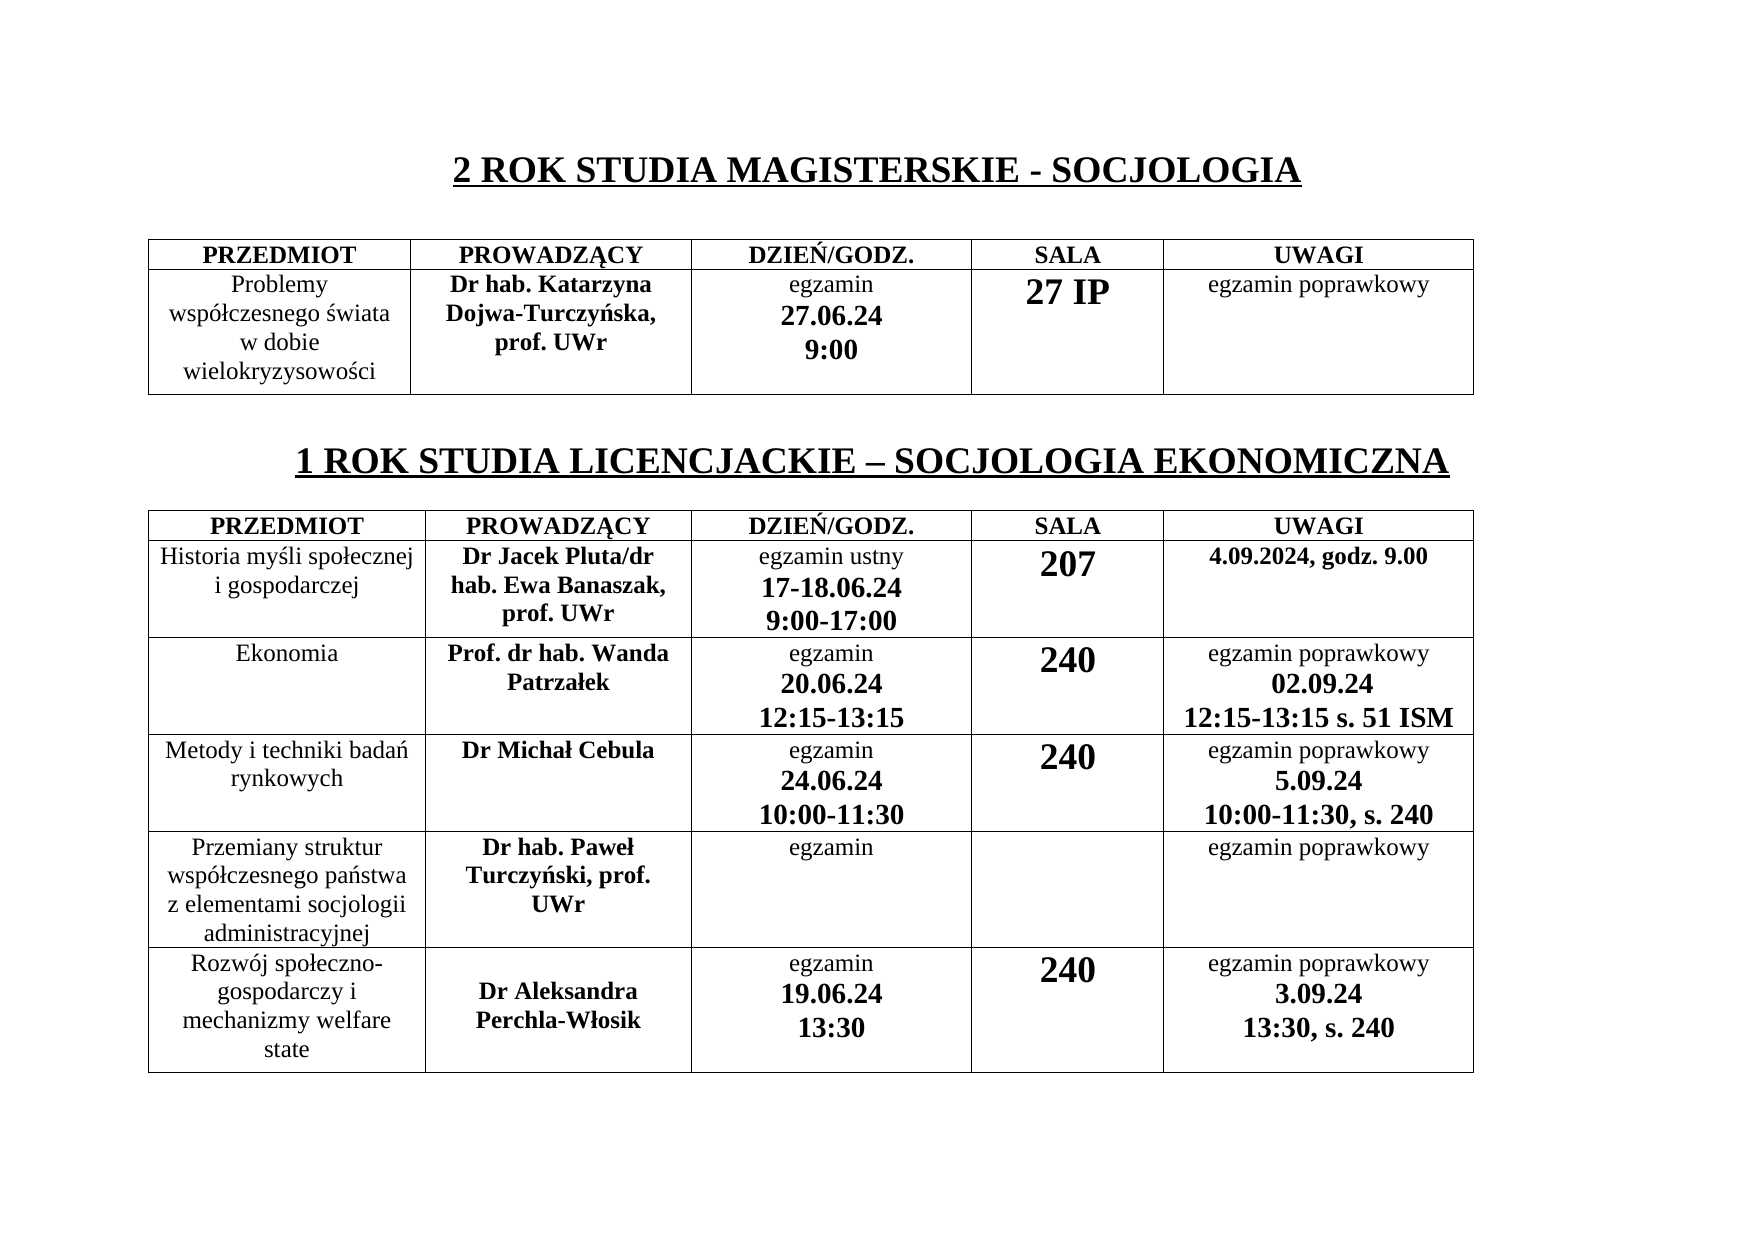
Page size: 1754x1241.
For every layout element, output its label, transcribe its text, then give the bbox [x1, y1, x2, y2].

table_cell Problemy współczesnego świata w dobie wielokryzysowości [149, 270, 410, 394]
table_cell egzamin 24.06.24 10:00-11:30 [692, 735, 971, 831]
table_cell 240 [972, 735, 1163, 831]
table_cell Historia myśli społecznej i gospodarczej [149, 541, 425, 637]
table_cell 27 IP [972, 270, 1163, 394]
table_header UWAGI [1164, 511, 1473, 540]
table_cell Ekonomia [149, 638, 425, 734]
table_header PROWADZĄCY [411, 240, 691, 268]
table_header DZIEŃ/GODZ. [692, 511, 971, 540]
text 1 ROK STUDIA LICENCJACKIE – SOCJOLOGIA EKONOMICZNA [221, 438, 1606, 481]
table_cell 240 [972, 948, 1163, 1072]
table_header PRZEDMIOT [149, 511, 425, 540]
table_cell Rozwój społeczno-gospodarczy i mechanizmy welfare state [149, 948, 425, 1072]
table_cell Dr hab. Paweł Turczyński, prof. UWr [426, 832, 691, 947]
table_cell Metody i techniki badań rynkowych [149, 735, 425, 831]
table_cell 240 [972, 638, 1163, 734]
table_cell egzamin 20.06.24 12:15-13:15 [692, 638, 971, 734]
table_cell Dr Jacek Pluta/dr hab. Ewa Banaszak, prof. UWr [426, 541, 691, 637]
table_cell Dr hab. Katarzyna Dojwa-Turczyńska, prof. UWr [411, 270, 691, 394]
table_header PROWADZĄCY [426, 511, 691, 540]
table_cell Prof. dr hab. Wanda Patrzałek [426, 638, 691, 734]
text 2 ROK STUDIA MAGISTERSKIE - SOCJOLOGIA [148, 148, 1606, 191]
table_cell egzamin [692, 832, 971, 947]
table_cell [972, 832, 1163, 947]
table_cell egzamin poprawkowy 3.09.24 13:30, s. 240 [1164, 948, 1473, 1072]
table_header UWAGI [1164, 240, 1473, 268]
table_cell egzamin poprawkowy [1164, 270, 1473, 394]
table_header SALA [972, 511, 1163, 540]
table_cell 4.09.2024, godz. 9.00 [1164, 541, 1473, 637]
table_header DZIEŃ/GODZ. [692, 240, 971, 268]
table_cell egzamin ustny 17-18.06.24 9:00-17:00 [692, 541, 971, 637]
table_cell egzamin 27.06.24 9:00 [692, 270, 971, 394]
table_cell Dr Aleksandra Perchla-Włosik [426, 948, 691, 1072]
table_cell egzamin 19.06.24 13:30 [692, 948, 971, 1072]
table_cell 207 [972, 541, 1163, 637]
table_cell Przemiany struktur współczesnego państwa z elementami socjologii administracyjnej [149, 832, 425, 947]
table_header PRZEDMIOT [149, 240, 410, 268]
table_header SALA [972, 240, 1163, 268]
table_cell Dr Michał Cebula [426, 735, 691, 831]
table_cell egzamin poprawkowy [1164, 832, 1473, 947]
table_cell egzamin poprawkowy 02.09.24 12:15-13:15 s. 51 ISM [1164, 638, 1473, 734]
table_cell egzamin poprawkowy 5.09.24 10:00-11:30, s. 240 [1164, 735, 1473, 831]
